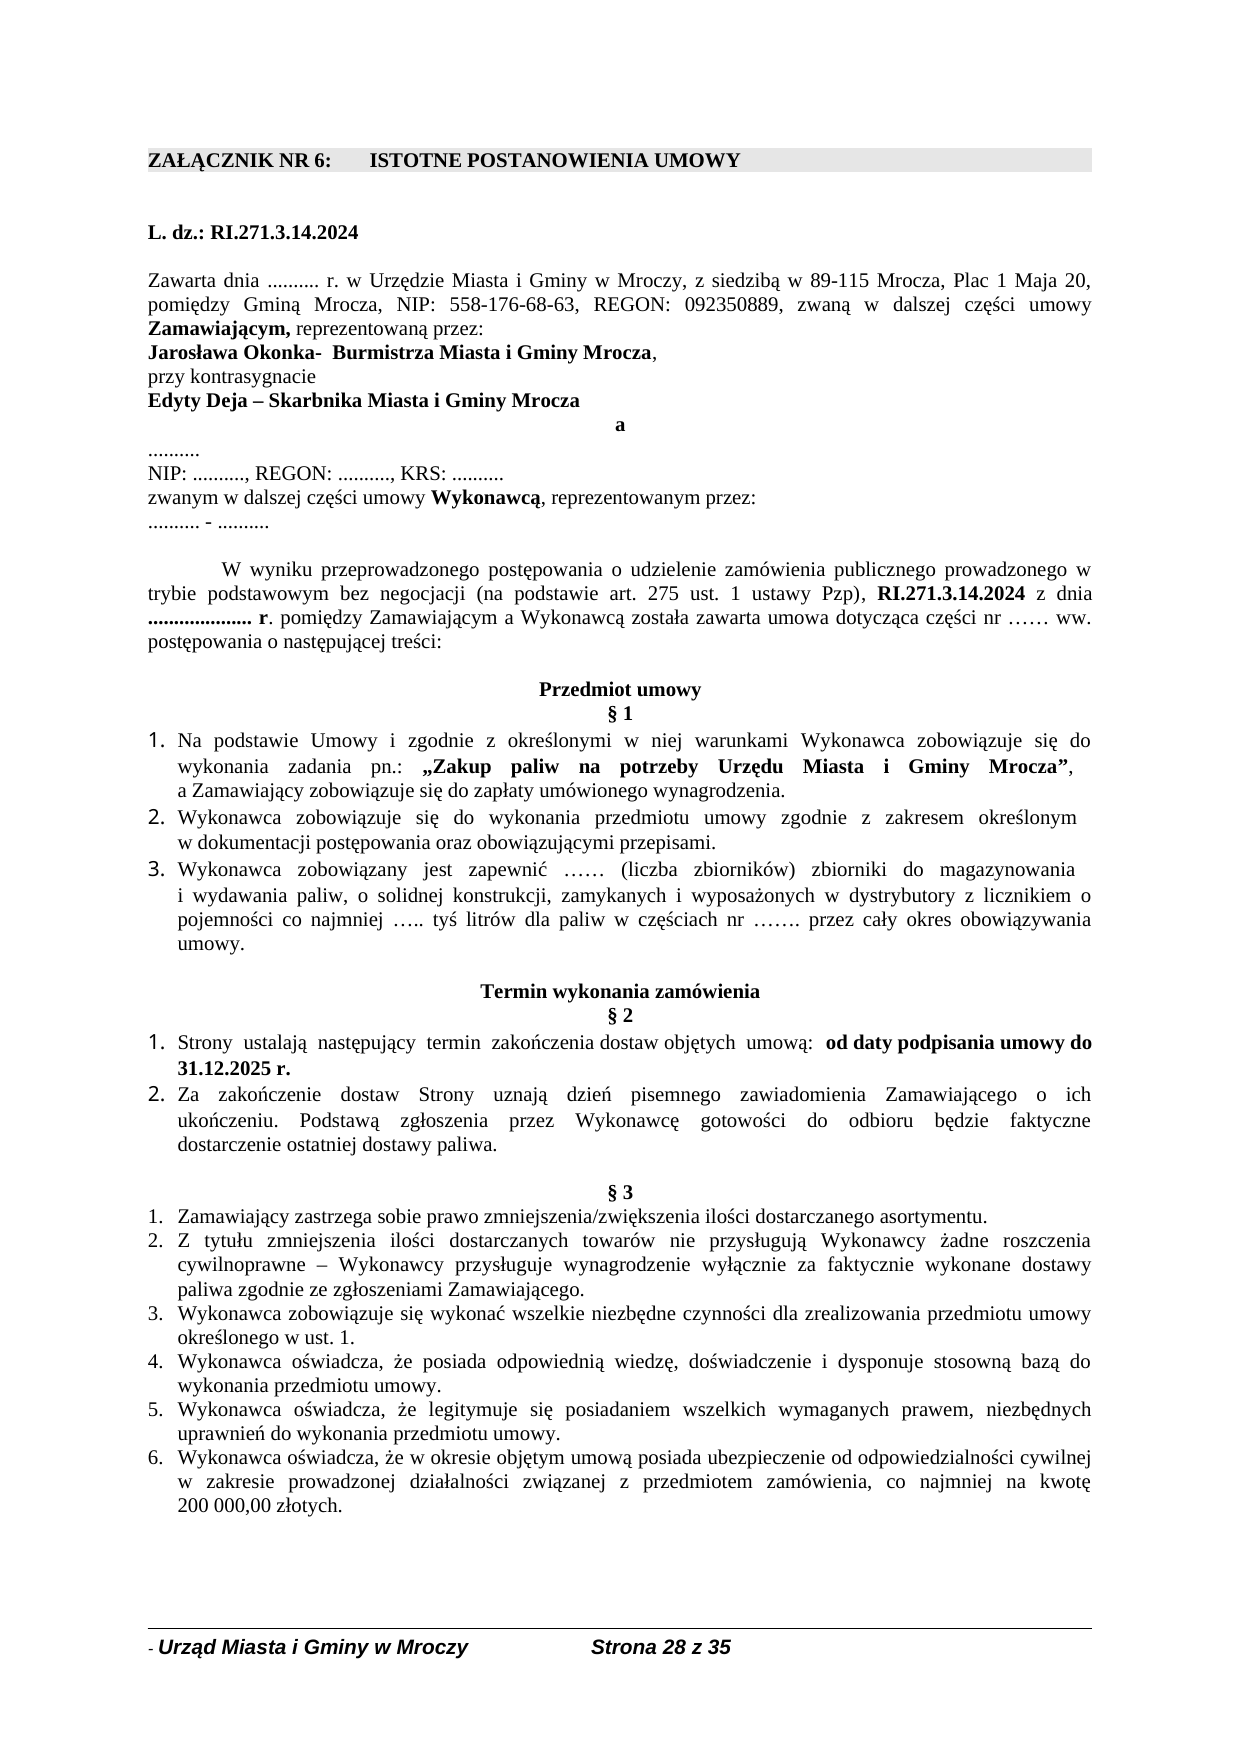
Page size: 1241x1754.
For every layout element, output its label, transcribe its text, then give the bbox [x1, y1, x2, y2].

list Wykonawca oświadcza, że posiada odpowiednią wiedzę, doświadczenie i dysponuje stosowną bazą do wykonania przedmiotu umowy. [148, 1349, 1092, 1397]
list Strony ustalają następujący termin zakończenia dostaw objętych umową: od daty podpisania umowy do 31.12.2025 r. [148, 1027, 1092, 1079]
list Za zakończenie dostaw Strony uznają dzień pisemnego zawiadomienia Zamawiającego o ich ukończeniu. Podstawą zgłoszenia przez Wykonawcę gotowości do odbioru będzie faktyczne dostarczenie ostatniej dostawy paliwa. [148, 1079, 1092, 1156]
list Zamawiający zastrzega sobie prawo zmniejszenia/zwiększenia ilości dostarczanego asortymentu. [148, 1204, 1092, 1228]
list Wykonawca zobowiązany jest zapewnić …… (liczba zbiorników) zbiorniki do magazynowania i wydawania paliw, o solidnej konstrukcji, zamykanych i wyposażonych w dystrybutory z licznikiem o pojemności co najmniej ….. tyś litrów dla paliw w częściach nr ……. przez cały okres obowiązywania umowy. [148, 854, 1092, 955]
list Wykonawca zobowiązuje się wykonać wszelkie niezbędne czynności dla zrealizowania przedmiotu umowy określonego w ust. 1. [148, 1301, 1092, 1349]
list Z tytułu zmniejszenia ilości dostarczanych towarów nie przysługują Wykonawcy żadne roszczenia cywilnoprawne – Wykonawcy przysługuje wynagrodzenie wyłącznie za faktycznie wykonane dostawy paliwa zgodnie ze zgłoszeniami Zamawiającego. [148, 1228, 1092, 1301]
text NIP: .........., REGON: .........., KRS: .......... [148, 461, 1092, 484]
text Zawarta dnia .......... r. w Urzędzie Miasta i Gminy w Mroczy, z siedzibą w 89-115 Mrocza, Plac 1 Maja 20, pomiędzy Gminą Mrocza, NIP: 558-176-68-63, REGON: 092350889, zwaną w dalszej części umowy Zamawiającym, reprezentowaną przez: [148, 268, 1092, 340]
text § 3 [148, 1180, 1092, 1204]
text § 2 [148, 1003, 1092, 1027]
text Przedmiot umowy [148, 677, 1092, 701]
text Termin wykonania zamówienia [148, 979, 1092, 1003]
list Na podstawie Umowy i zgodnie z określonymi w niej warunkami Wykonawca zobowiązuje się do wykonania zadania pn.: „Zakup paliw na potrzeby Urzędu Miasta i Gminy Mrocza”, a Zamawiający zobowiązuje się do zapłaty umówionego wynagrodzenia. [148, 725, 1092, 802]
text L. dz.: RI.271.3.14.2024 [148, 220, 1092, 244]
subtitle Edyty Deja – Skarbnika Miasta i Gminy Mrocza [148, 388, 1092, 412]
text W wyniku przeprowadzonego postępowania o udzielenie zamówienia publicznego prowadzonego w trybie podstawowym bez negocjacji (na podstawie art. 275 ust. 1 ustawy Pzp), RI.271.3.14.2024 z dnia .................... r. pomiędzy Zamawiającym a Wykonawcą została zawarta umowa dotycząca części nr …… ww. postępowania o następującej treści: [148, 557, 1092, 653]
list Wykonawca zobowiązuje się do wykonania przedmiotu umowy zgodnie z zakresem określonym w dokumentacji postępowania oraz obowiązującymi przepisami. [148, 802, 1092, 854]
list Wykonawca oświadcza, że w okresie objętym umową posiada ubezpieczenie od odpowiedzialności cywilnej w zakresie prowadzonej działalności związanej z przedmiotem zamówienia, co najmniej na kwotę 200 000,00 złotych. [148, 1445, 1092, 1517]
subtitle a [148, 412, 1092, 436]
text zwanym w dalszej części umowy Wykonawcą, reprezentowanym przez: [148, 484, 1092, 509]
text przy kontrasygnacie [148, 364, 1092, 388]
text .......... - .......... [148, 509, 1092, 533]
list Wykonawca oświadcza, że legitymuje się posiadaniem wszelkich wymaganych prawem, niezbędnych uprawnień do wykonania przedmiotu umowy. [148, 1397, 1092, 1445]
text Jarosława Okonka- Burmistrza Miasta i Gminy Mrocza, [148, 340, 1092, 364]
text ZAŁĄCZNIK NR 6: ISTOTNE POSTANOWIENIA UMOWY [148, 148, 1092, 172]
text § 1 [148, 701, 1092, 725]
text .......... [148, 436, 1092, 461]
